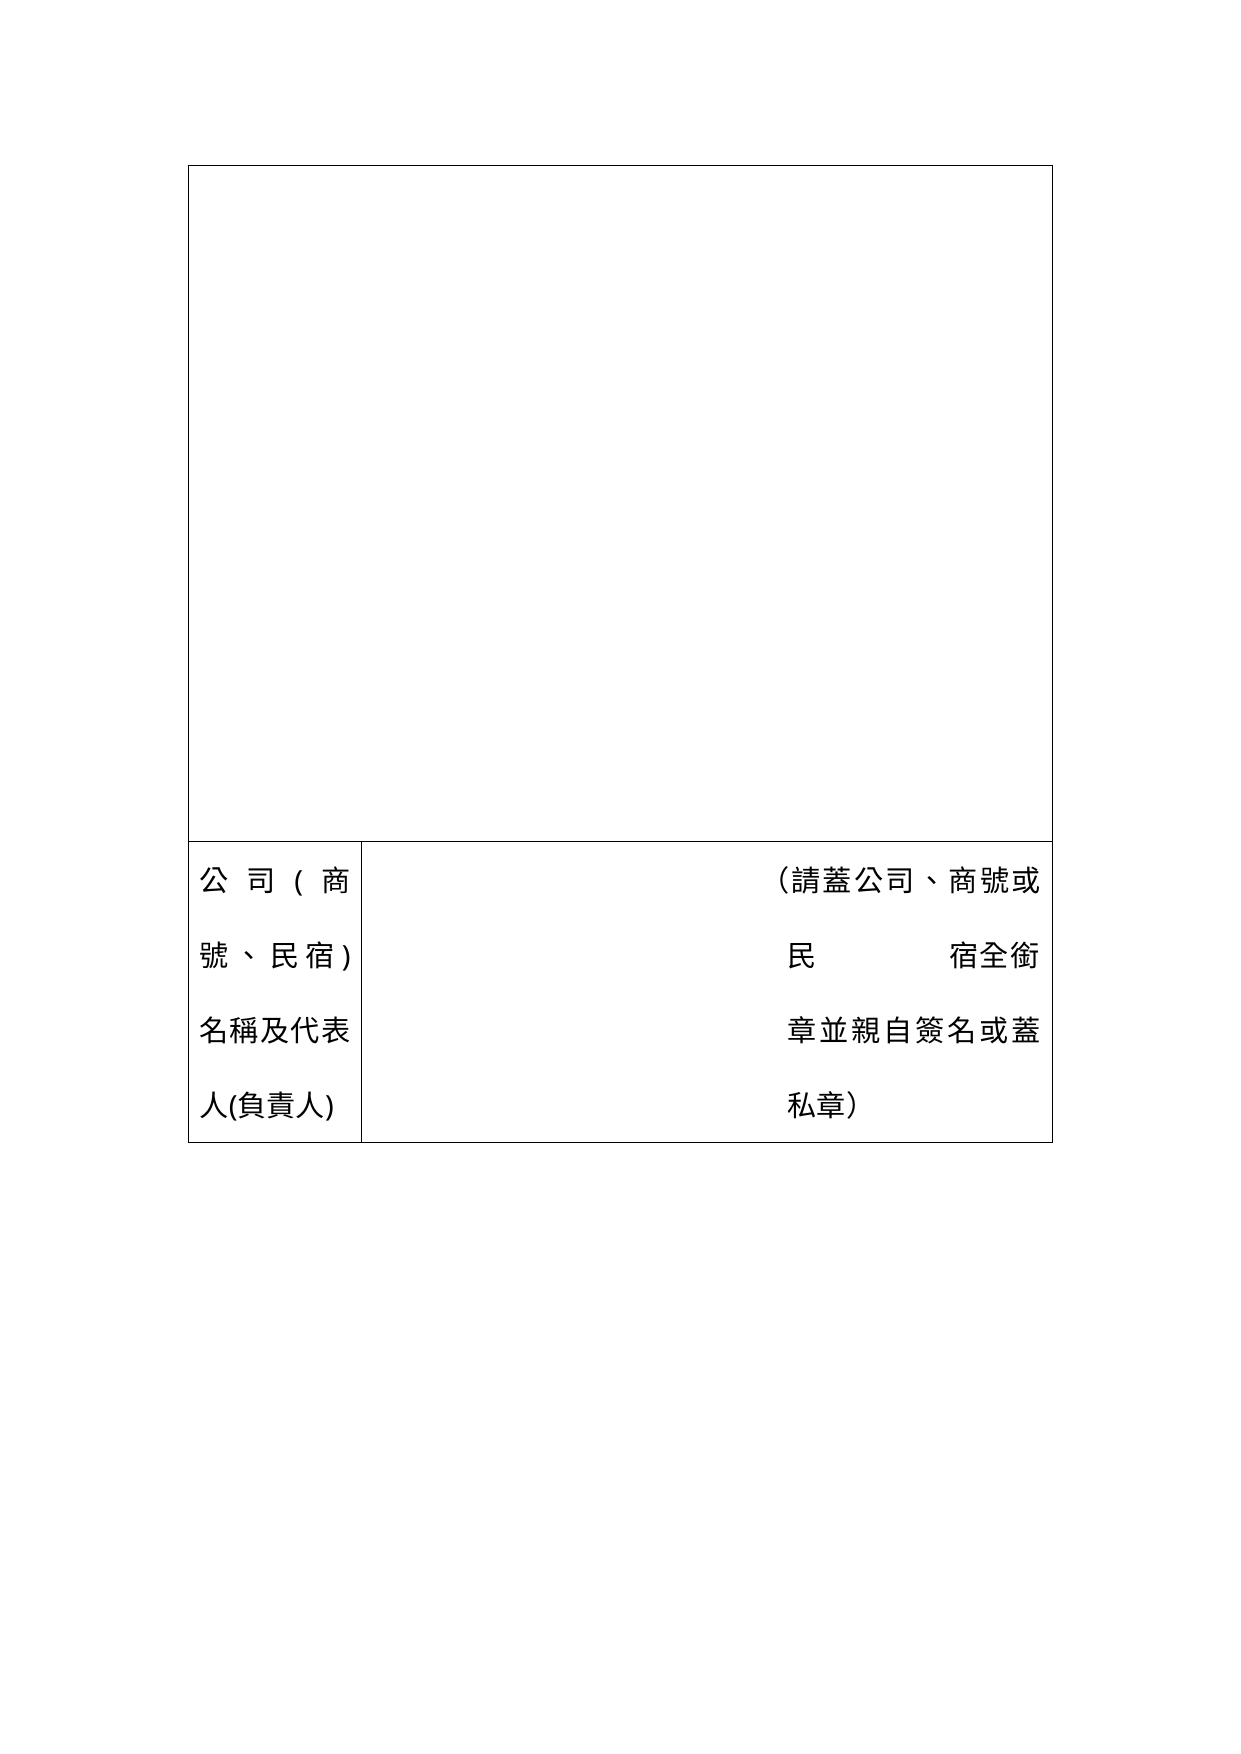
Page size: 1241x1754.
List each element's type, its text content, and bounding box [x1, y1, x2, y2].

table_cell 公司(商號、民宿)名稱及代表人(負責人) [189, 842, 361, 1142]
table_cell [189, 166, 1052, 841]
table_cell （請蓋公司、商號或民 宿全銜章並親自簽名或蓋私章） [362, 842, 1052, 1142]
